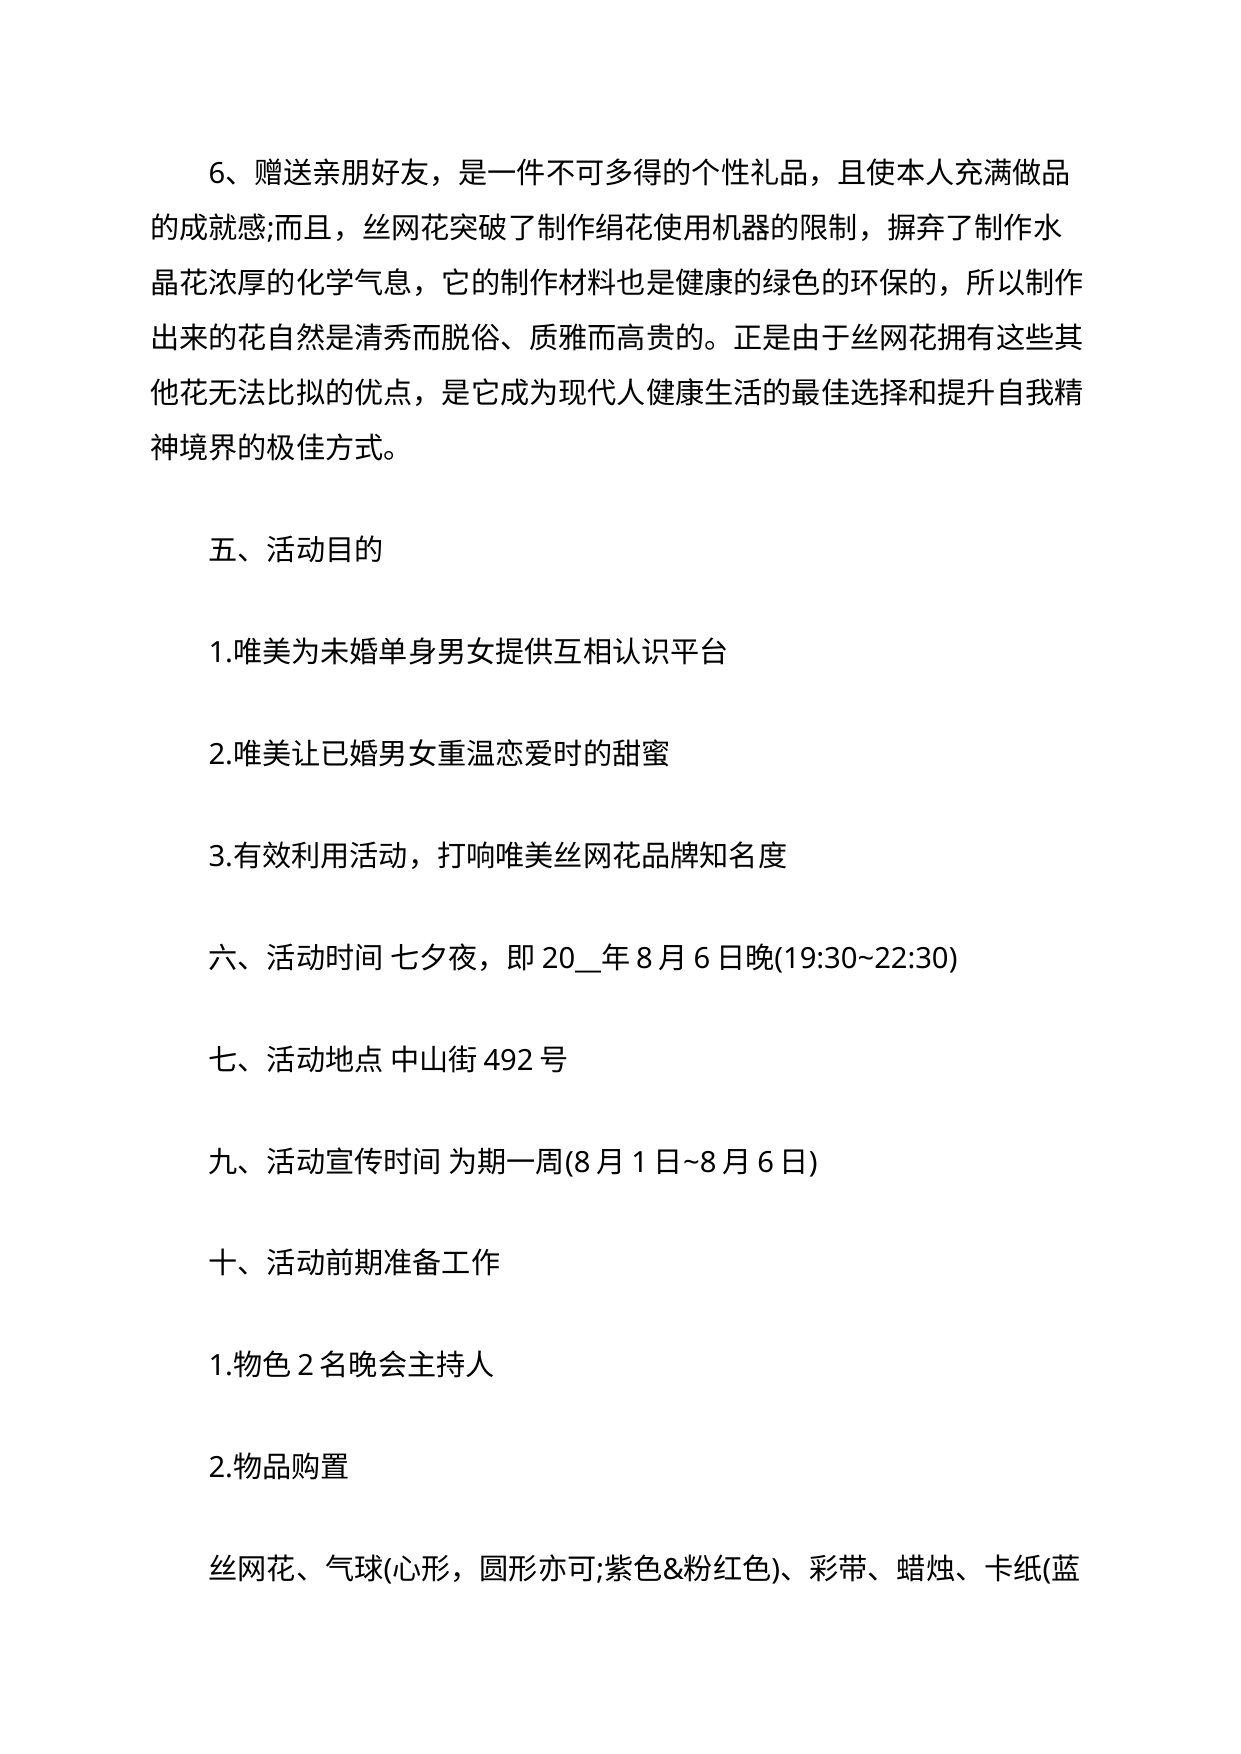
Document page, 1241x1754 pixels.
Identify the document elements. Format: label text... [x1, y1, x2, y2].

text 六、活动时间 七夕夜，即20__年8月6日晚(19:30~22:30) [150, 934, 1090, 977]
text 1.唯美为未婚单身男女提供互相认识平台 [150, 628, 1090, 671]
text 九、活动宣传时间 为期一周(8月1日~8月6日) [150, 1138, 1090, 1181]
text 十、活动前期准备工作 [150, 1240, 1090, 1282]
text 3.有效利用活动，打响唯美丝网花品牌知名度 [150, 832, 1090, 874]
text 2.唯美让已婚男女重温恋爱时的甜蜜 [150, 730, 1090, 773]
text 五、活动目的 [150, 526, 1090, 569]
text 6、赠送亲朋好友，是一件不可多得的个性礼品，且使本人充满做品的成就感;而且，丝网花突破了制作绢花使用机器的限制，摒弃了制作水晶花浓厚的化学气息，它的制作材料也是健康的绿色的环保的，所以制作出来的花自然是清秀而脱俗、质雅而高贵的。正是由于丝网花拥有这些其他花无法比拟的优点，是它成为现代人健康生活的最佳选择和提升自我精神境界的极佳方式。 [150, 150, 1090, 467]
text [150, 1546, 1090, 1588]
text 2.物品购置 [150, 1444, 1090, 1486]
text 七、活动地点 中山街492号 [150, 1036, 1090, 1078]
text 1.物色2名晚会主持人 [150, 1342, 1090, 1384]
